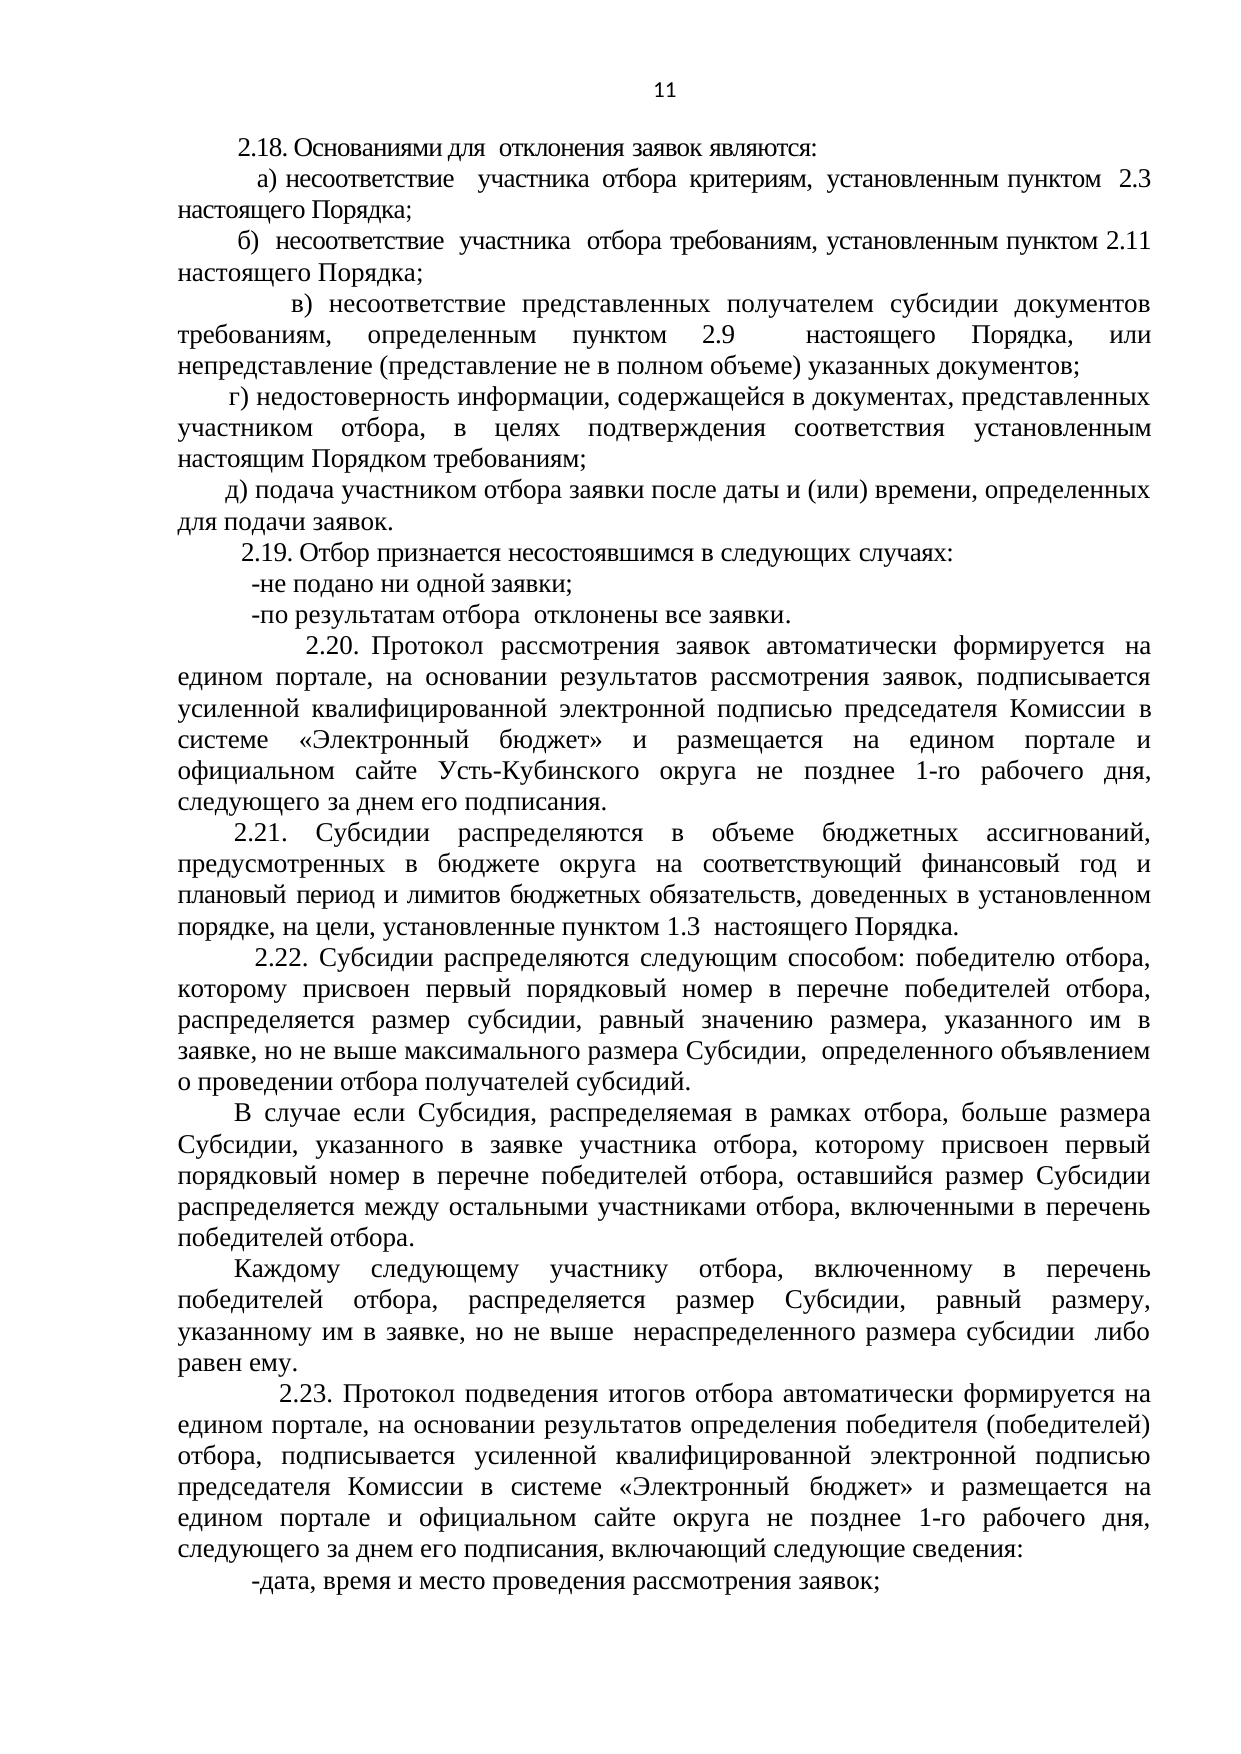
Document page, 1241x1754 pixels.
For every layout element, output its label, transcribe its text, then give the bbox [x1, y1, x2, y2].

text В случае если Субсидия, распределяемая в рамках отбора, больше размера Субсидии, указанного в заявке участника отбора, которому присвоен первый порядковый номер в перечне победителей отбора, оставшийся размер Субсидии распределяется между остальными участниками отбора, включенными в перечень победителей отбора. [177, 1097, 1152, 1252]
text Каждому следующему участнику отбора, включенному в перечень победителей отбора, распределяется размер Субсидии, равный размеру, указанному им в заявке, но не выше нераспределенного размера субсидии либо равен ему. [177, 1252, 1152, 1377]
text в) несоответствие представленных получателем субсидии документов требованиям, определенным пунктом 2.9 настоящего Порядка, или непредставление (представление не в полном объеме) указанных документов; [177, 287, 1152, 380]
text б) несоответствие участника отбора требованиям, установленным пунктом 2.11 настоящего Порядка; [177, 224, 1152, 287]
list -по результатам отбора отклонены все заявки. [177, 598, 1152, 629]
text д) подача участником отбора заявки после даты и (или) времени, определенных для подачи заявок. [177, 474, 1152, 536]
text 2.22. Субсидии распределяются следующим способом: победителю отбора, которому присвоен первый порядковый номер в перечне победителей отбора, распределяется размер субсидии, равный значению размера, указанного им в заявке, но не выше максимального размера Субсидии, определенного объявлением о проведении отбора получателей субсидий. [177, 941, 1152, 1097]
text 2.21. Субсидии распределяются в объеме бюджетных ассигнований, предусмотренных в бюджете округа на соответствующий финансовый год и плановый период и лимитов бюджетных обязательств, доведенных в установленном порядке, на цели, установленные пунктом 1.3 настоящего Порядка. [177, 816, 1152, 941]
text 2.20. Протокол рассмотрения заявок автоматически формируется на едином портале, на основании результатов рассмотрения заявок, подписывается усиленной квалифицированной электронной подписью председателя Комиссии в системе «Электронный бюджет» и размещается на едином портале и официальном сайте Усть-Кубинского округа не позднее 1-ro рабочего дня, следующего за днем его подписания. [177, 629, 1152, 816]
list -не подано ни одной заявки; [177, 567, 1152, 598]
text 2.19. Отбор признается несостоявшимся в следующих случаях: [177, 536, 1152, 567]
text а) несоответствие участника отбора критериям, установленным пунктом 2.3 настоящего Порядка; [177, 162, 1152, 224]
text 2.23. Протокол подведения итогов отбора автоматически формируется на едином портале, на основании результатов определения победителя (победителей) отбора, подписывается усиленной квалифицированной электронной подписью председателя Комиссии в системе «Электронный бюджет» и размещается на едином портале и официальном сайте округа не позднее 1-гo рабочего дня, следующего за днем его подписания, включающий следующие сведения: [177, 1377, 1152, 1564]
text г) недостоверность информации, содержащейся в документах, представленных участником отбора, в целях подтверждения соответствия установленным настоящим Порядком требованиям; [177, 380, 1152, 474]
text -дата, время и место проведения рассмотрения заявок; [177, 1564, 1152, 1595]
text 2.18. Основаниями для отклонения заявок являются: [177, 131, 1152, 162]
